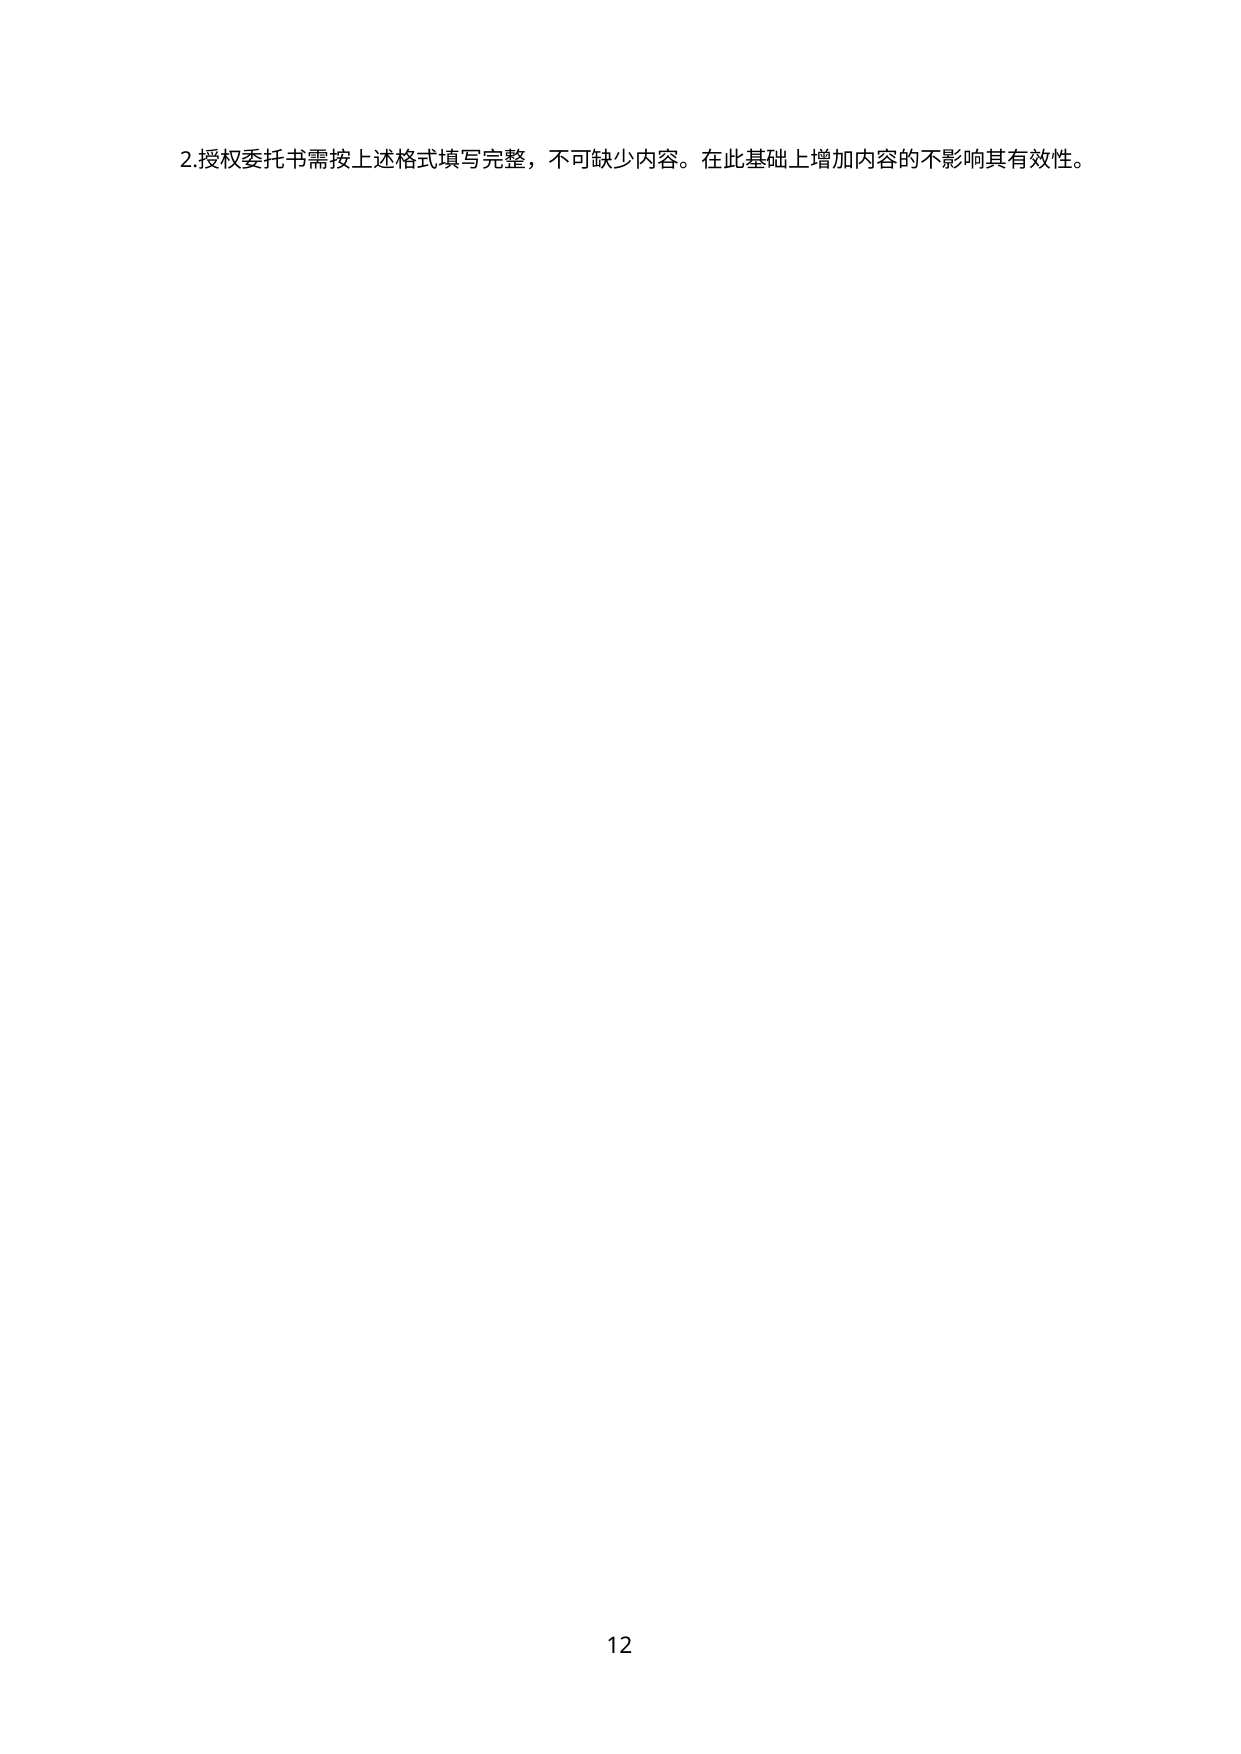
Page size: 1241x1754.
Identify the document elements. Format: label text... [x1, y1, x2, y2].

text 2.授权委托书需按上述格式填写完整，不可缺少内容。在此基础上增加内容的不影响其有效性。 [179, 142, 1128, 173]
